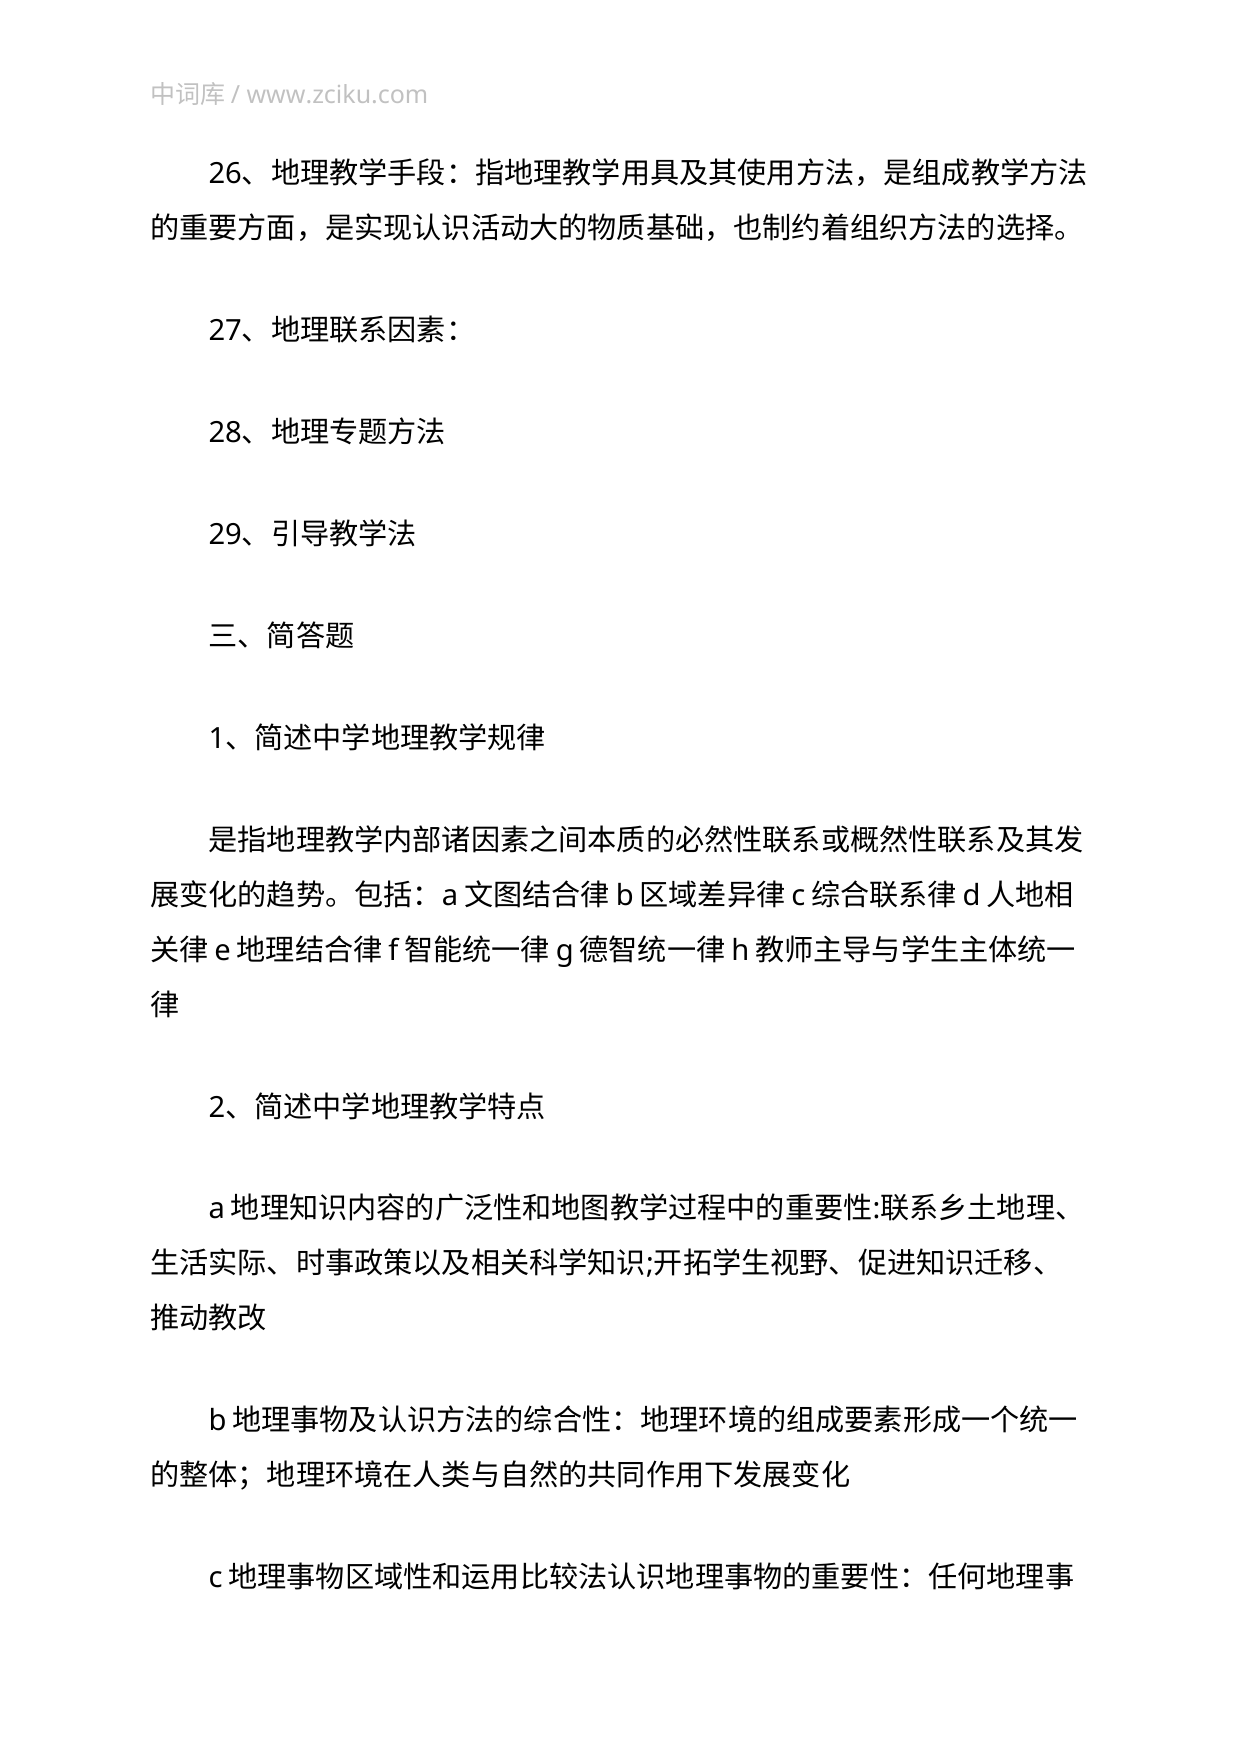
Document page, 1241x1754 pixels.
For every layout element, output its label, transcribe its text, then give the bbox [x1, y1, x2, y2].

text 27、地理联系因素： [150, 307, 1090, 349]
text 26、地理教学手段：指地理教学用具及其使用方法，是组成教学方法的重要方面，是实现认识活动大的物质基础，也制约着组织方法的选择。 [150, 150, 1090, 247]
text 2、简述中学地理教学特点 [150, 1083, 1090, 1126]
text 29、引导教学法 [150, 511, 1090, 553]
text 三、简答题 [150, 613, 1090, 655]
text b地理事物及认识方法的综合性：地理环境的组成要素形成一个统一的整体；地理环境在人类与自然的共同作用下发展变化 [150, 1397, 1090, 1494]
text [150, 1554, 1090, 1596]
text 是指地理教学内部诸因素之间本质的必然性联系或概然性联系及其发展变化的趋势。包括：a文图结合律b区域差异律c综合联系律d人地相关律e地理结合律f智能统一律g德智统一律h教师主导与学生主体统一律 [150, 816, 1090, 1024]
text 28、地理专题方法 [150, 409, 1090, 451]
text a地理知识内容的广泛性和地图教学过程中的重要性:联系乡土地理、生活实际、时事政策以及相关科学知识;开拓学生视野、促进知识迁移、推动教改 [150, 1185, 1090, 1337]
text 1、简述中学地理教学规律 [150, 714, 1090, 757]
